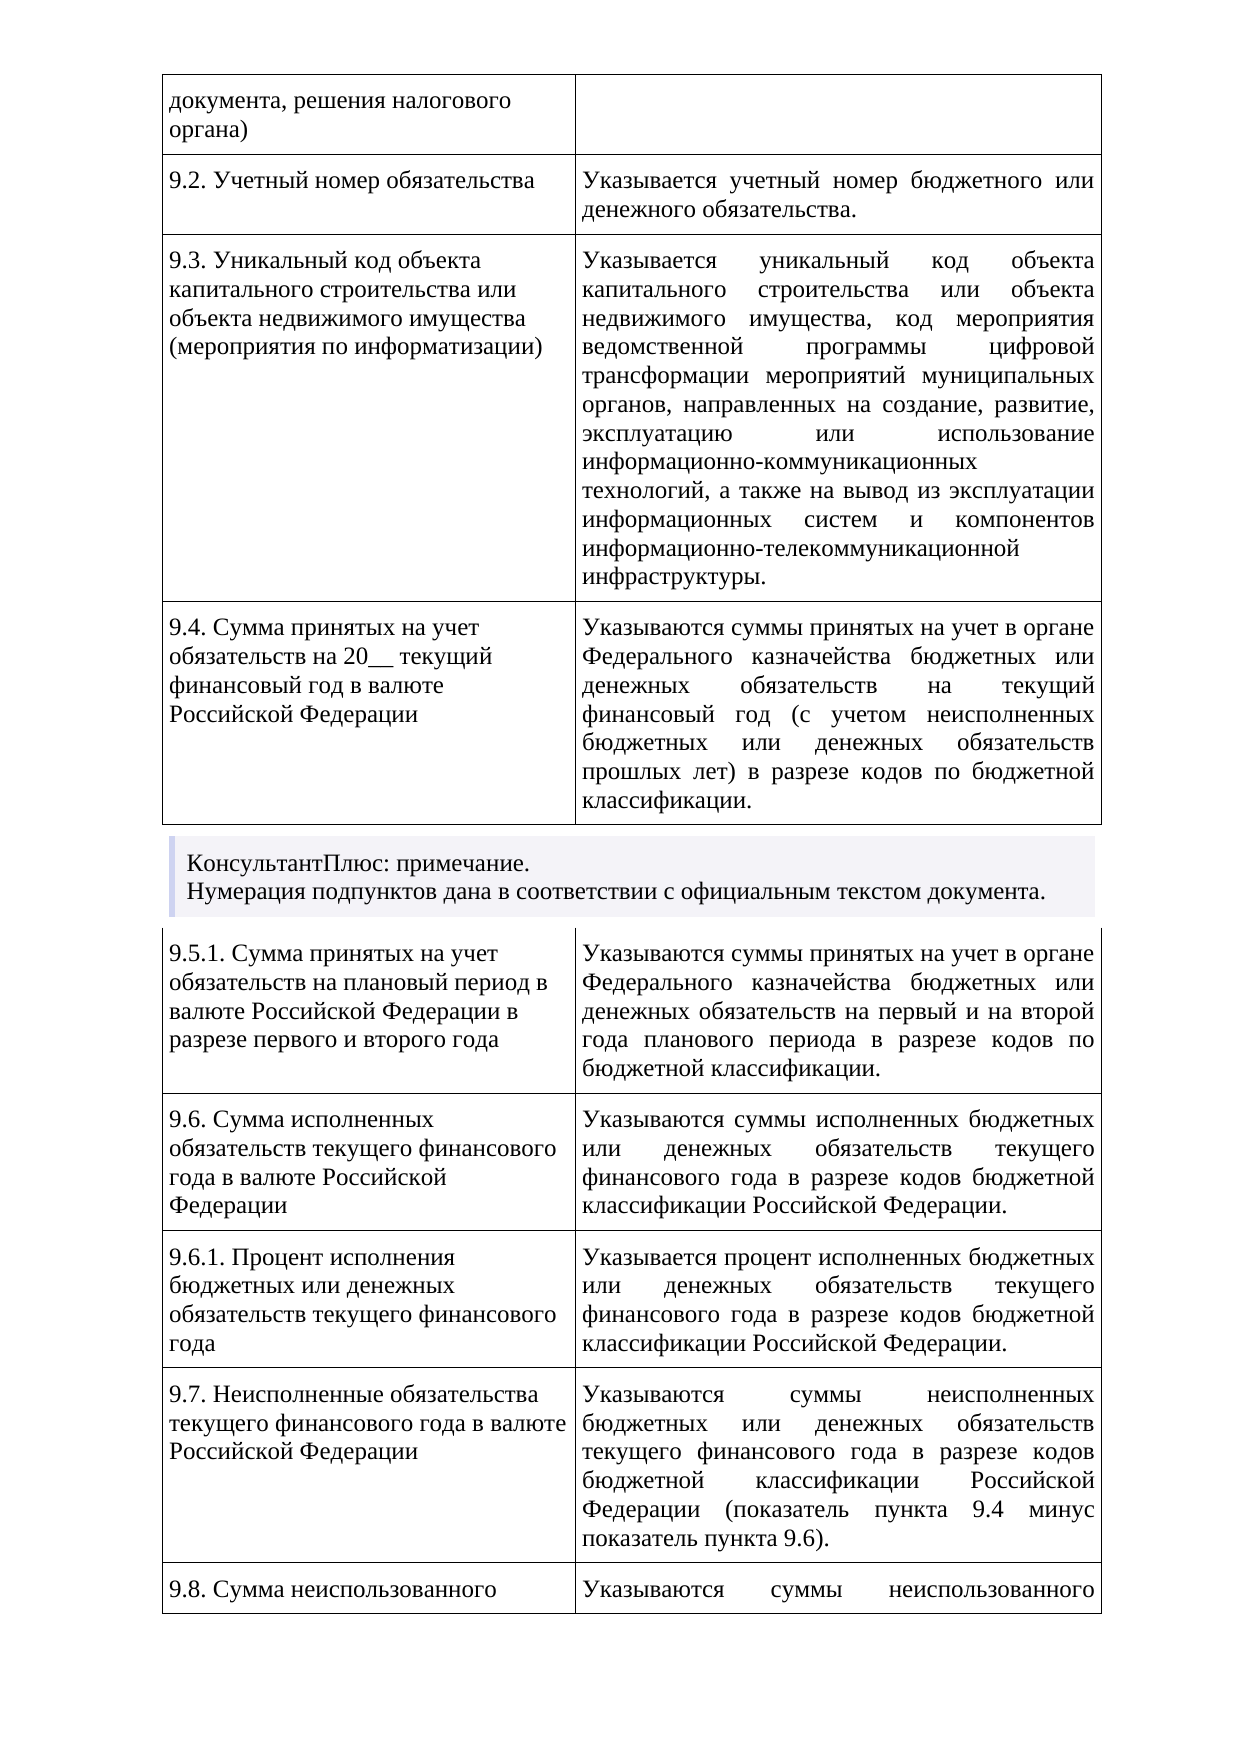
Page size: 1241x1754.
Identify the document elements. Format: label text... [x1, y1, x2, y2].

table_cell Указывается учетный номер бюджетного или денежного обязательства. [576, 155, 1101, 233]
table_cell 9.4. Сумма принятых на учет обязательств на 20__ текущий финансовый год в валюте Российской Федерации [163, 602, 575, 824]
table_cell Указывается процент исполненных бюджетных или денежных обязательств текущего финансового года в разрезе кодов бюджетной классификации Российской Федерации. [576, 1231, 1101, 1367]
table_cell Указываются суммы принятых на учет в органе Федерального казначейства бюджетных или денежных обязательств на текущий финансовый год (с учетом неисполненных бюджетных или денежных обязательств прошлых лет) в разрезе кодов по бюджетной классификации. [576, 602, 1101, 824]
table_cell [163, 1563, 575, 1613]
table_cell 9.5.1. Сумма принятых на учет обязательств на плановый период в валюте Российской Федерации в разрезе первого и второго года [163, 928, 575, 1093]
table_cell 9.6. Сумма исполненных обязательств текущего финансового года в валюте Российской Федерации [163, 1094, 575, 1230]
table_cell Указываются суммы исполненных бюджетных или денежных обязательств текущего финансового года в разрезе кодов бюджетной классификации Российской Федерации. [576, 1094, 1101, 1230]
table_cell 9.7. Неисполненные обязательства текущего финансового года в валюте Российской Федерации [163, 1368, 575, 1562]
table_cell Указывается уникальный код объекта капитального строительства или объекта недвижимого имущества, код мероприятия ведомственной программы цифровой трансформации мероприятий муниципальных органов, направленных на создание, развитие, эксплуатацию или использование информационно-коммуникационных технологий, а также на вывод из эксплуатации информационных систем и компонентов информационно-телекоммуникационной инфраструктуры. [576, 235, 1101, 601]
table_cell 9.2. Учетный номер обязательства [163, 155, 575, 233]
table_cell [576, 75, 1101, 154]
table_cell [163, 75, 575, 154]
table_cell [163, 825, 1101, 928]
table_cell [576, 1563, 1101, 1613]
table_cell 9.3. Уникальный код объекта капитального строительства или объекта недвижимого имущества (мероприятия по информатизации) [163, 235, 575, 601]
table_cell Указываются суммы принятых на учет в органе Федерального казначейства бюджетных или денежных обязательств на первый и на второй года планового периода в разрезе кодов по бюджетной классификации. [576, 928, 1101, 1093]
table_cell Указываются суммы неисполненных бюджетных или денежных обязательств текущего финансового года в разрезе кодов бюджетной классификации Российской Федерации (показатель пункта 9.4 минус показатель пункта 9.6). [576, 1368, 1101, 1562]
table_cell 9.6.1. Процент исполнения бюджетных или денежных обязательств текущего финансового года [163, 1231, 575, 1367]
